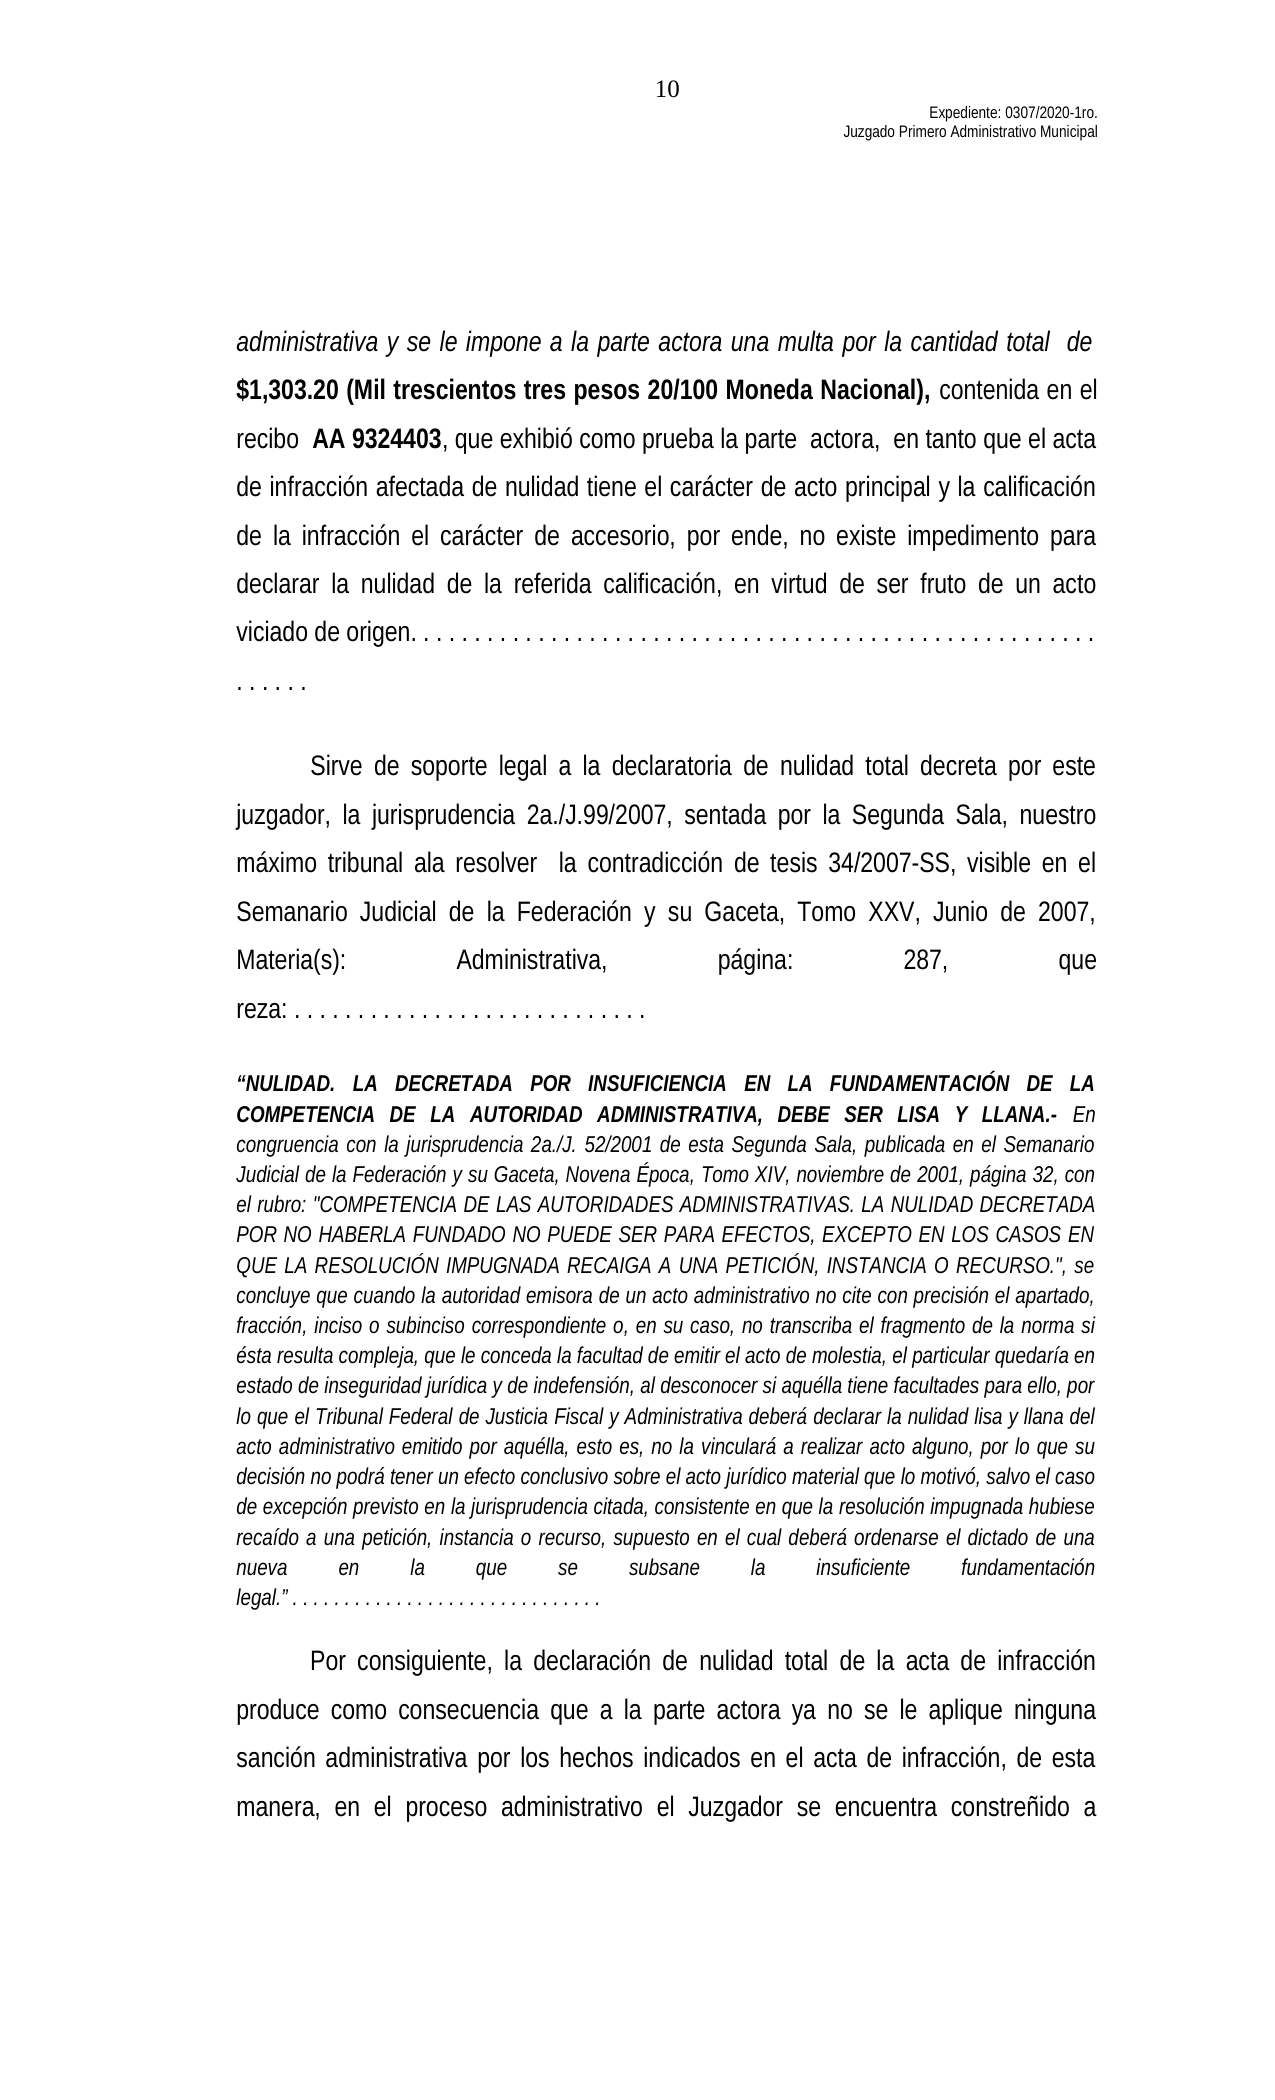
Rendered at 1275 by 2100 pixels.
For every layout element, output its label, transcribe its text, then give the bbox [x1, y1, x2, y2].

text Sirve de soporte legal a la declaratoria de nulidad total decreta por este juzgador, la jurisprudencia 2a./J.99/2007, sentada por la Segunda Sala, nuestro máximo tribunal ala resolver la contradicción de tesis 34/2007-SS, visible en el Semanario Judicial de la Federación y su Gaceta, Tomo XXV, Junio de 2007, Materia(s): Administrativa, página: 287, que reza: . . . . . . . . . . . . . . . . . . . . . . . . . . . . [236, 749, 1098, 1024]
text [236, 325, 1098, 696]
text “NULIDAD. LA DECRETADA POR INSUFICIENCIA EN LA FUNDAMENTACIÓN DE LA COMPETENCIA DE LA AUTORIDAD ADMINISTRATIVA, DEBE SER LISA Y LLANA.- En congruencia con la jurisprudencia 2a./J. 52/2001 de esta Segunda Sala, publicada en el Semanario Judicial de la Federación y su Gaceta, Novena Época, Tomo XIV, noviembre de 2001, página 32, con el rubro: "COMPETENCIA DE LAS AUTORIDADES ADMINISTRATIVAS. LA NULIDAD DECRETADA POR NO HABERLA FUNDADO NO PUEDE SER PARA EFECTOS, EXCEPTO EN LOS CASOS EN QUE LA RESOLUCIÓN IMPUGNADA RECAIGA A UNA PETICIÓN, INSTANCIA O RECURSO.", se concluye que cuando la autoridad emisora de un acto administrativo no cite con precisión el apartado, fracción, inciso o subinciso correspondiente o, en su caso, no transcriba el fragmento de la norma si ésta resulta compleja, que le conceda la facultad de emitir el acto de molestia, el particular quedaría en estado de inseguridad jurídica y de indefensión, al desconocer si aquélla tiene facultades para ello, por lo que el Tribunal Federal de Justicia Fiscal y Administrativa deberá declarar la nulidad lisa y llana del acto administrativo emitido por aquélla, esto es, no la vinculará a realizar acto alguno, por lo que su decisión no podrá tener un efecto conclusivo sobre el acto jurídico material que lo motivó, salvo el caso de excepción previsto en la jurisprudencia citada, consistente en que la resolución impugnada hubiese recaído a una petición, instancia o recurso, supuesto en el cual deberá ordenarse el dictado de una nueva en la que se subsane la insuficiente fundamentación legal.” . . . . . . . . . . . . . . . . . . . . . . . . . . . . . . [236, 1070, 1098, 1610]
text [236, 1644, 1098, 1822]
